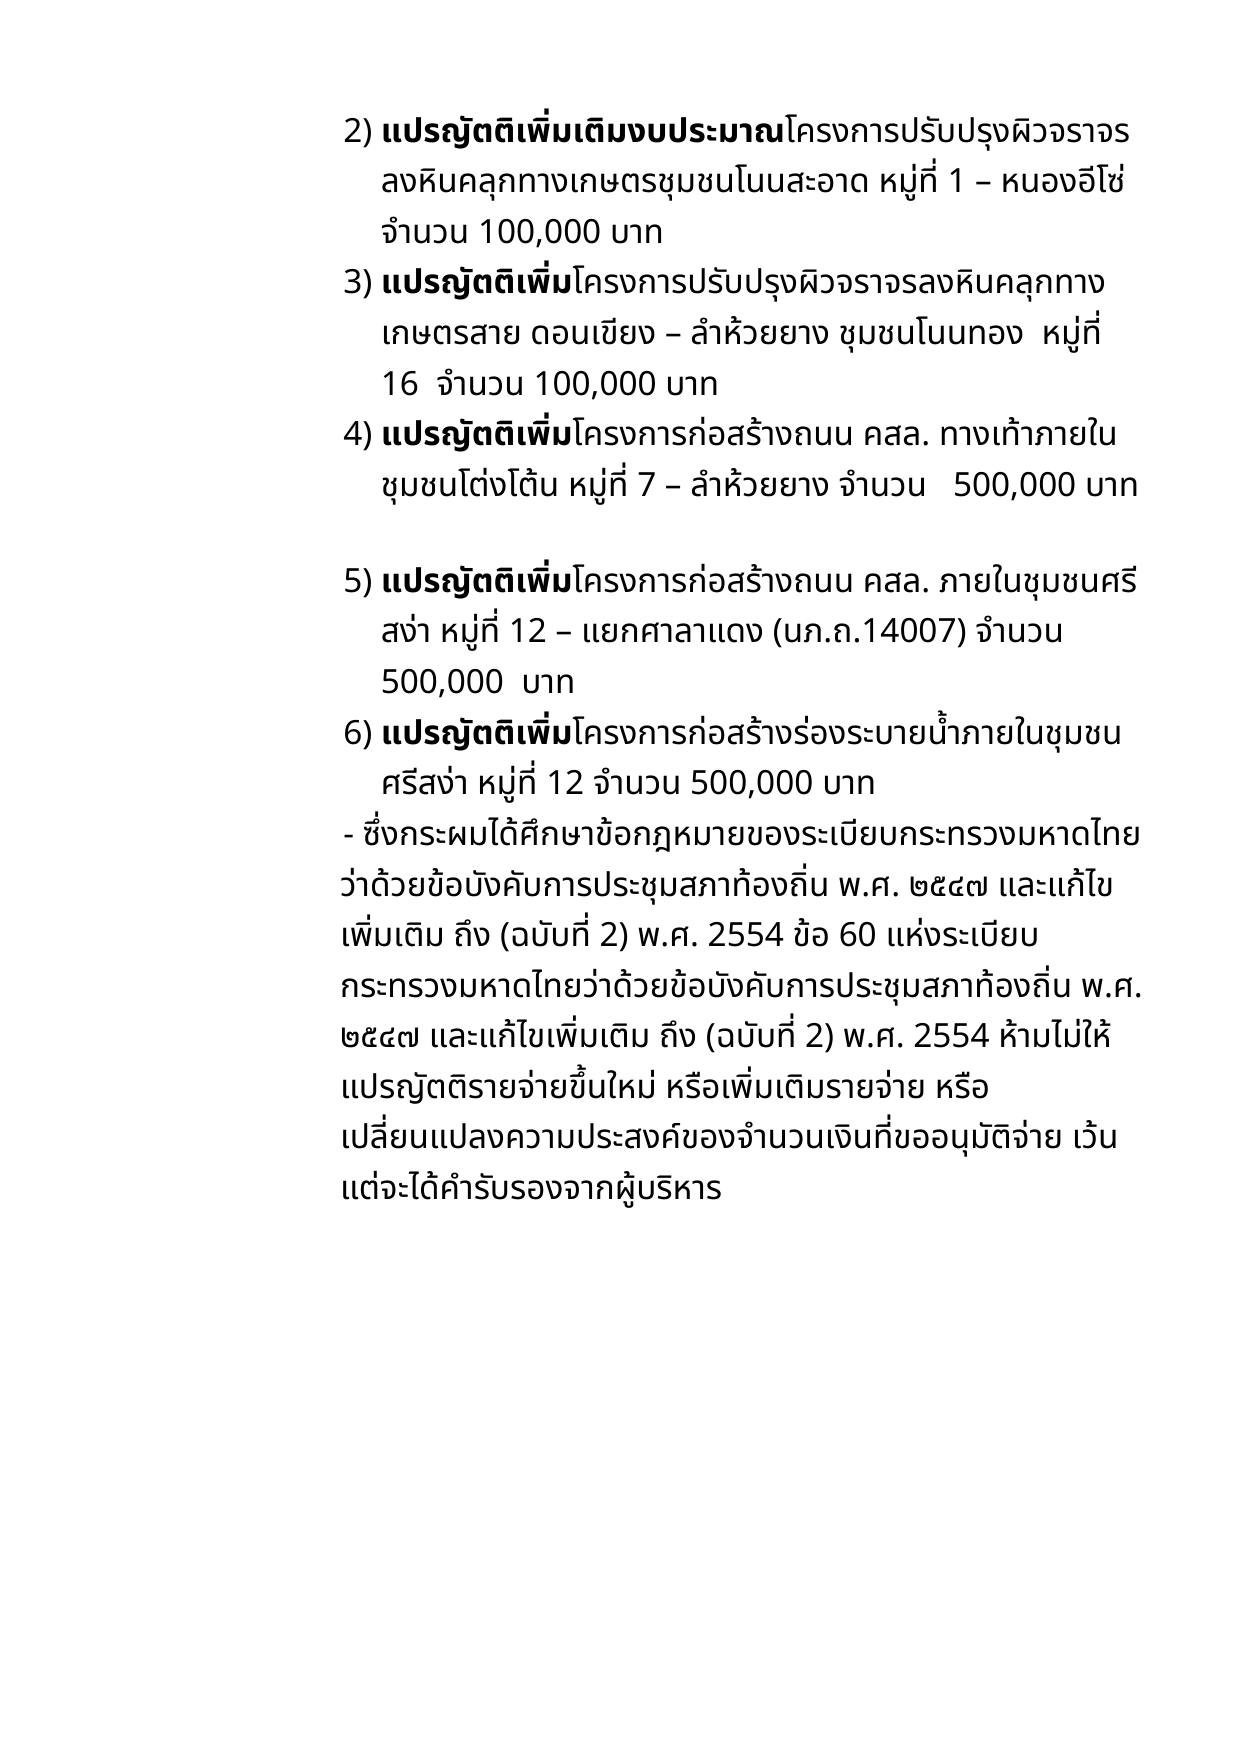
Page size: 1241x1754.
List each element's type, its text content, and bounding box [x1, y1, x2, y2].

list แปรญัตติเพิ่มโครงการก่อสร้างร่องระบายน้ำภายในชุมชนศรีสง่า หมู่ที่ 12 จำนวน 500,000 บาท [343, 708, 1146, 810]
list แปรญัตติเพิ่มโครงการก่อสร้างถนน คสล. ทางเท้าภายในชุมชนโต่งโต้น หมู่ที่ 7 – ลำห้วยยาง จำนวน 500,000 บาท [343, 410, 1146, 557]
list แปรญัตติเพิ่มโครงการปรับปรุงผิวจราจรลงหินคลุกทางเกษตรสาย ดอนเขียง – ลำห้วยยาง ชุมชนโนนทอง หมู่ที่ 16 จำนวน 100,000 บาท [343, 258, 1146, 410]
text - ซึ่งกระผมได้ศึกษาข้อกฎหมายของระเบียบกระทรวงมหาดไทยว่าด้วยข้อบังคับการประชุมสภาท้องถิ่น พ.ศ. ๒๕๔๗ และแก้ไขเพิ่มเติม ถึง (ฉบับที่ 2) พ.ศ. 2554 ข้อ 60 แห่งระเบียบกระทรวงมหาดไทยว่าด้วยข้อบังคับการประชุมสภาท้องถิ่น พ.ศ. ๒๕๔๗ และแก้ไขเพิ่มเติม ถึง (ฉบับที่ 2) พ.ศ. 2554 ห้ามไม่ให้แปรญัตติรายจ่ายขึ้นใหม่ หรือเพิ่มเติมรายจ่าย หรือเปลี่ยนแปลงความประสงค์ของจำนวนเงินที่ขออนุมัติจ่าย เว้นแต่จะได้คำรับรองจากผู้บริหาร [340, 810, 1146, 1214]
list แปรญัตติเพิ่มโครงการก่อสร้างถนน คสล. ภายในชุมชนศรีสง่า หมู่ที่ 12 – แยกศาลาแดง (นภ.ถ.14007) จำนวน 500,000 บาท [343, 557, 1146, 708]
list แปรญัตติเพิ่มเติมงบประมาณโครงการปรับปรุงผิวจราจรลงหินคลุกทางเกษตรชุมชนโนนสะอาด หมู่ที่ 1 – หนองอีโซ่ จำนวน 100,000 บาท [343, 106, 1146, 258]
